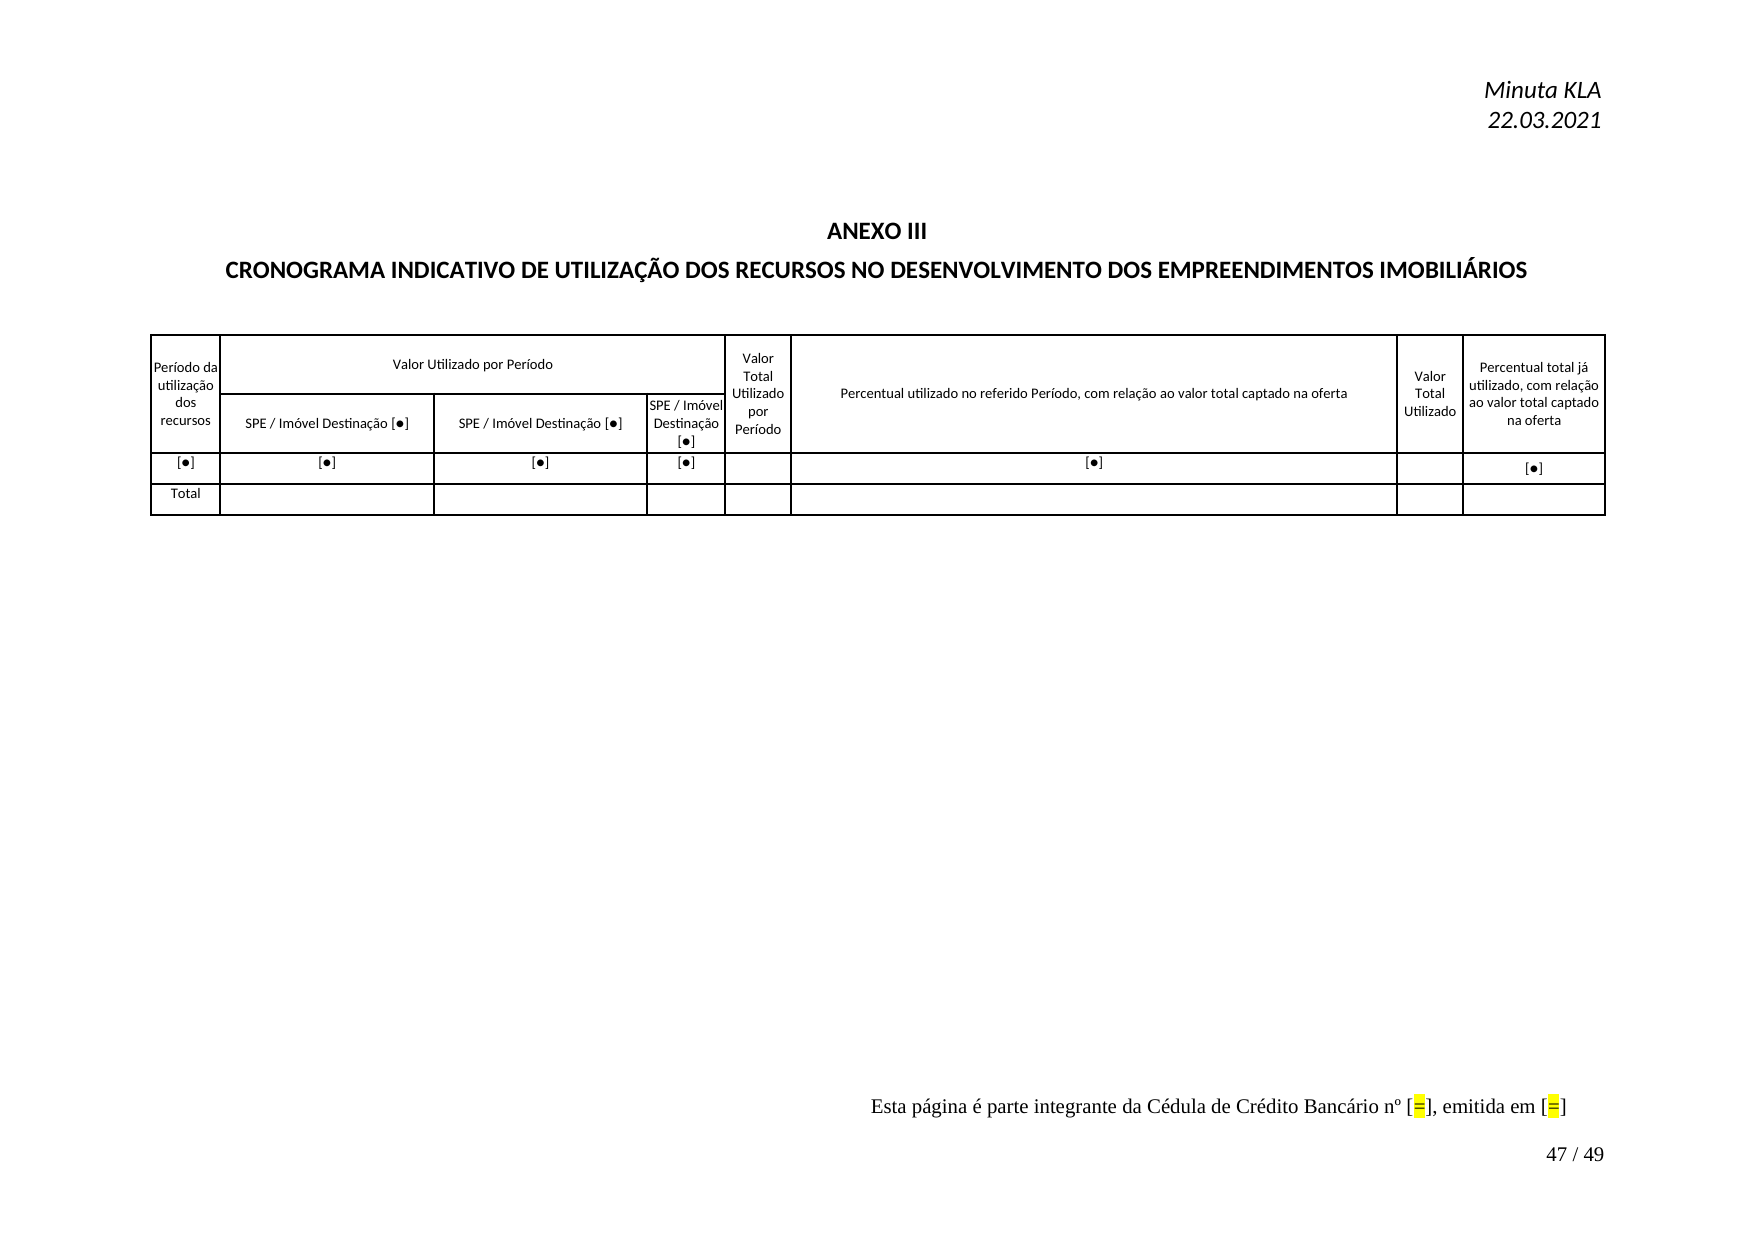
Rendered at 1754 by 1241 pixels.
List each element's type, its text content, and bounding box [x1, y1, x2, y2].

table_cell [1398, 485, 1462, 513]
table_cell [●] [648, 454, 724, 482]
table_cell [221, 485, 433, 513]
table_header Percentual utilizado no referido Período, com relação ao valor total captado na oferta [792, 336, 1396, 452]
table_cell [●] [221, 454, 433, 482]
table_header Valor Utilizado por Período [221, 336, 724, 393]
text CRONOGRAMA INDICATIVO DE UTILIZAÇÃO DOS RECURSOS NO DESENVOLVIMENTO DOS EMPREENDIMENTOS IMOBILIÁRIOS [150, 254, 1604, 285]
table_header Valor Total Utilizado por Período [726, 336, 790, 452]
table_cell [●] [792, 454, 1396, 482]
table_cell [1398, 454, 1462, 482]
table_cell SPE / Imóvel Destinação [●] [648, 395, 724, 452]
table_cell Total [152, 485, 219, 513]
table_cell [●] [435, 454, 646, 482]
table_cell [●] [152, 454, 219, 482]
table_cell SPE / Imóvel Destinação [●] [435, 395, 646, 452]
table_header Valor Total Utilizado [1398, 336, 1462, 452]
table_cell [726, 454, 790, 482]
table_header Período da utilização dos recursos [152, 336, 219, 452]
table_header Percentual total já utilizado, com relação ao valor total captado na oferta [1464, 336, 1604, 452]
table_cell [1464, 485, 1604, 513]
table_cell [726, 485, 790, 513]
table_cell [792, 485, 1396, 513]
text ANEXO III [150, 215, 1604, 245]
table_cell [435, 485, 646, 513]
table_cell [●] [1464, 454, 1604, 482]
table_cell SPE / Imóvel Destinação [●] [221, 395, 433, 452]
table_cell [648, 485, 724, 513]
